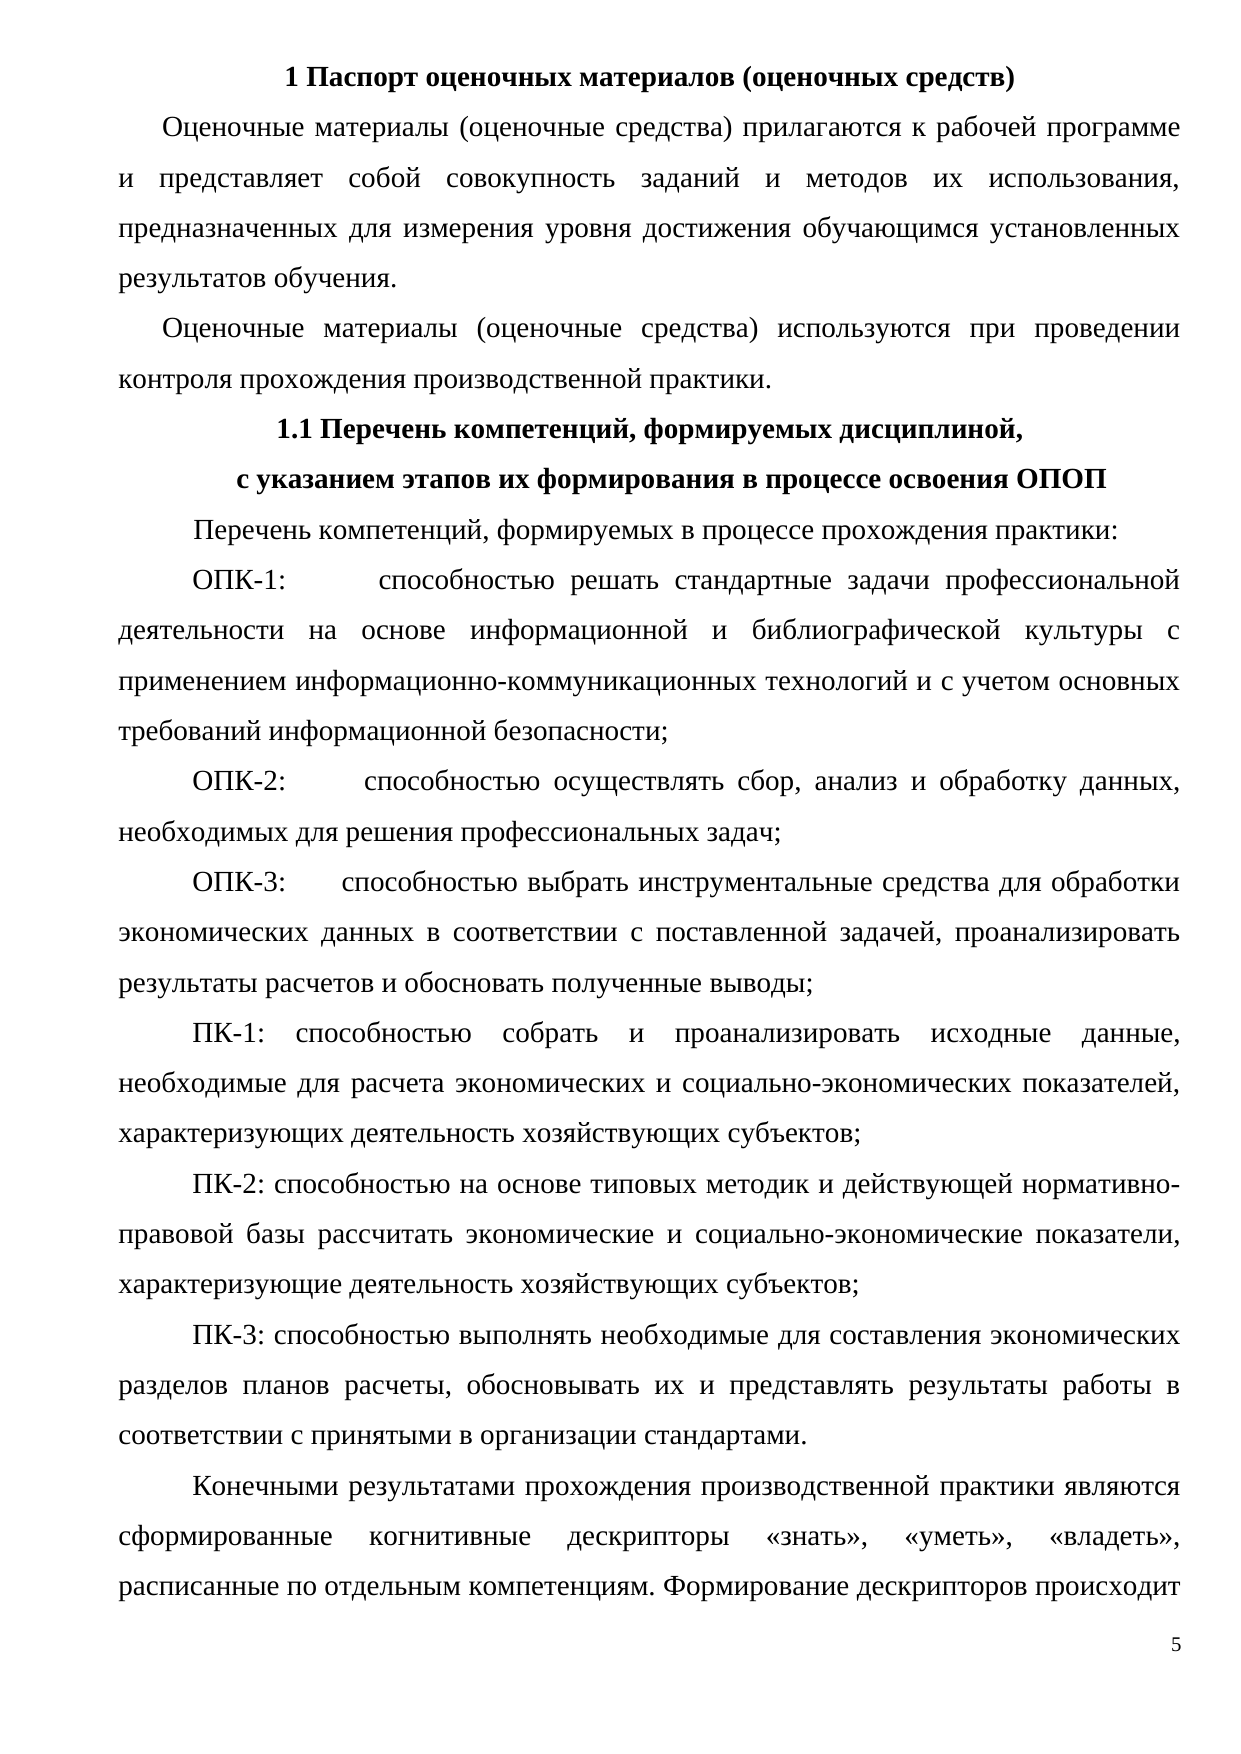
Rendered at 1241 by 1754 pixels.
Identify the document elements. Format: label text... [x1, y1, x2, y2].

text ОПК-3: способностью выбрать инструментальные средства для обработки экономических данных в соответствии с поставленной задачей, проанализировать результаты расчетов и обосновать полученные выводы; [118, 864, 1181, 998]
text ПК-3: способностью выполнять необходимые для составления экономических разделов планов расчеты, обосновывать их и представлять результаты работы в соответствии с принятыми в организации стандартами. [118, 1317, 1181, 1451]
text Оценочные материалы (оценочные средства) используются при проведении контроля прохождения производственной практики. [118, 311, 1181, 394]
text 1 Паспорт оценочных материалов (оценочных средств) [118, 59, 1181, 93]
text ОПК-2: способностью осуществлять сбор, анализ и обработку данных, необходимых для решения профессиональных задач; [118, 763, 1181, 847]
text ПК-2: способностью на основе типовых методик и действующей нормативно-правовой базы рассчитать экономические и социально-экономические показатели, характеризующие деятельность хозяйствующих субъектов; [118, 1166, 1181, 1300]
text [118, 1468, 1181, 1602]
text Перечень компетенций, формируемых в процессе прохождения практики: [118, 512, 1181, 545]
list Перечень компетенций, формируемых дисциплиной, [118, 411, 1181, 445]
text ОПК-1: способностью решать стандартные задачи профессиональной деятельности на основе информационной и библиографической культуры с применением информационно-коммуникационных технологий и с учетом основных требований информационной безопасности; [118, 562, 1181, 747]
list с указанием этапов их формирования в процессе освоения ОПОП [162, 462, 1181, 495]
text Оценочные материалы (оценочные средства) прилагаются к рабочей программе и представляет собой совокупность заданий и методов их использования, предназначенных для измерения уровня достижения обучающимся установленных результатов обучения. [118, 109, 1181, 294]
text ПК-1: способностью собрать и проанализировать исходные данные, необходимые для расчета экономических и социально-экономических показателей, характеризующих деятельность хозяйствующих субъектов; [118, 1015, 1181, 1149]
